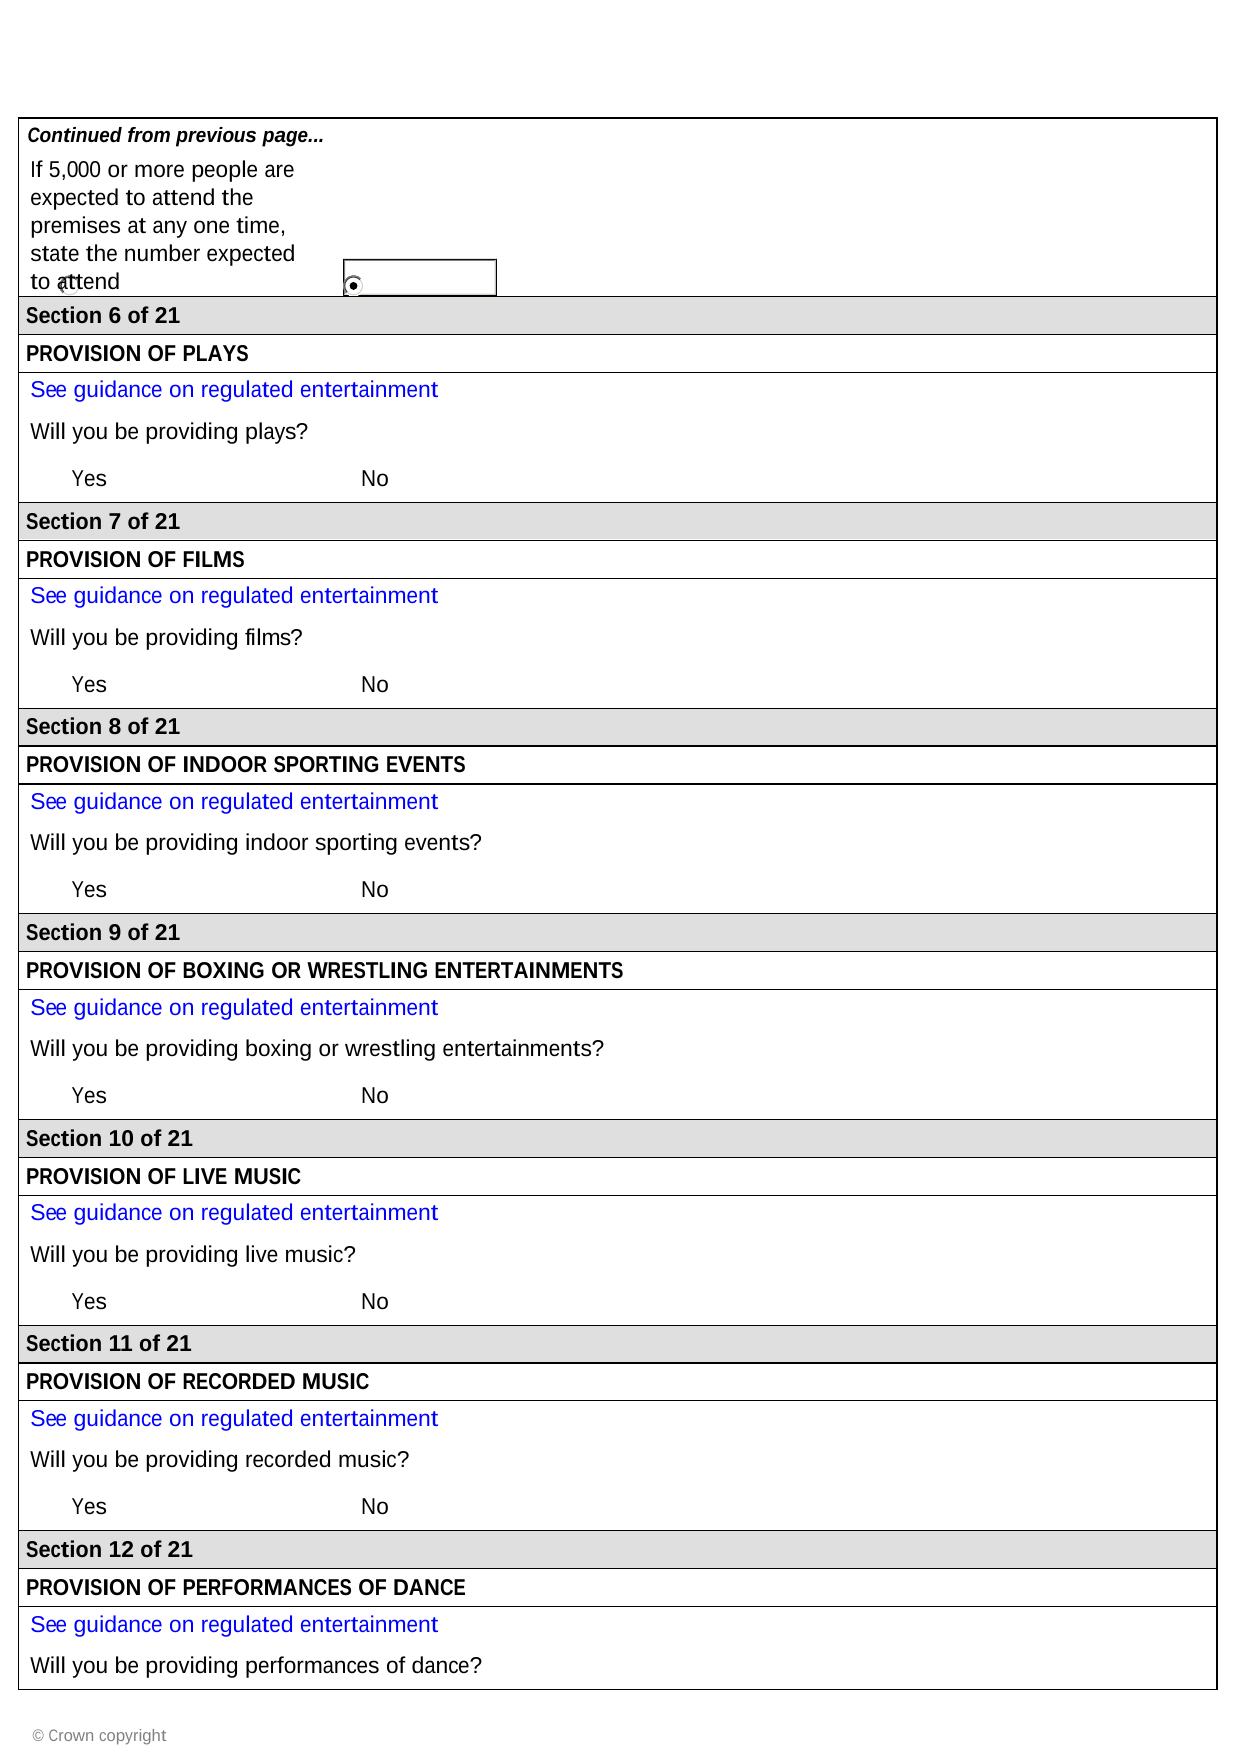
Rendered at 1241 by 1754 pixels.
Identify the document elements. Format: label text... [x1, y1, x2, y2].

table_cell Section 8 of 21 [19, 709, 1216, 745]
table_cell Section 11 of 21 [19, 1326, 1216, 1362]
table_cell See guidance on regulated entertainment Will you be providing indoor sporting events? Yes No [19, 785, 1216, 913]
table_cell Section 9 of 21 [19, 914, 1216, 951]
table_cell PROVISION OF RECORDED MUSIC [19, 1364, 1216, 1400]
table_cell PROVISION OF PERFORMANCES OF DANCE [19, 1569, 1216, 1606]
table_cell PROVISION OF BOXING OR WRESTLING ENTERTAINMENTS [19, 952, 1216, 989]
table_cell PROVISION OF PLAYS [19, 335, 1216, 372]
table_cell See guidance on regulated entertainment Will you be providing films? Yes No [19, 579, 1216, 707]
table_header Continued from previous page... If 5,000 or more people are expected to attend the premises at any one time, state the number expected to attend [19, 119, 1216, 296]
table_cell PROVISION OF FILMS [19, 541, 1216, 577]
table_cell Section 12 of 21 [19, 1531, 1216, 1568]
table_cell Section 6 of 21 [19, 297, 1216, 334]
table_cell See guidance on regulated entertainment Will you be providing boxing or wrestling entertainments? Yes No [19, 990, 1216, 1119]
table_cell PROVISION OF INDOOR SPORTING EVENTS [19, 747, 1216, 783]
table_cell See guidance on regulated entertainment Will you be providing live music? Yes No [19, 1196, 1216, 1324]
table_cell Section 7 of 21 [19, 503, 1216, 539]
table_cell See guidance on regulated entertainment Will you be providing plays? Yes No [19, 373, 1216, 502]
table_cell See guidance on regulated entertainment Will you be providing performances of dance? [19, 1607, 1216, 1688]
table_cell Section 10 of 21 [19, 1120, 1216, 1157]
table_cell PROVISION OF LIVE MUSIC [19, 1158, 1216, 1194]
table_cell See guidance on regulated entertainment Will you be providing recorded music? Yes No [19, 1401, 1216, 1530]
text © Crown copyright [32, 1726, 1219, 1745]
